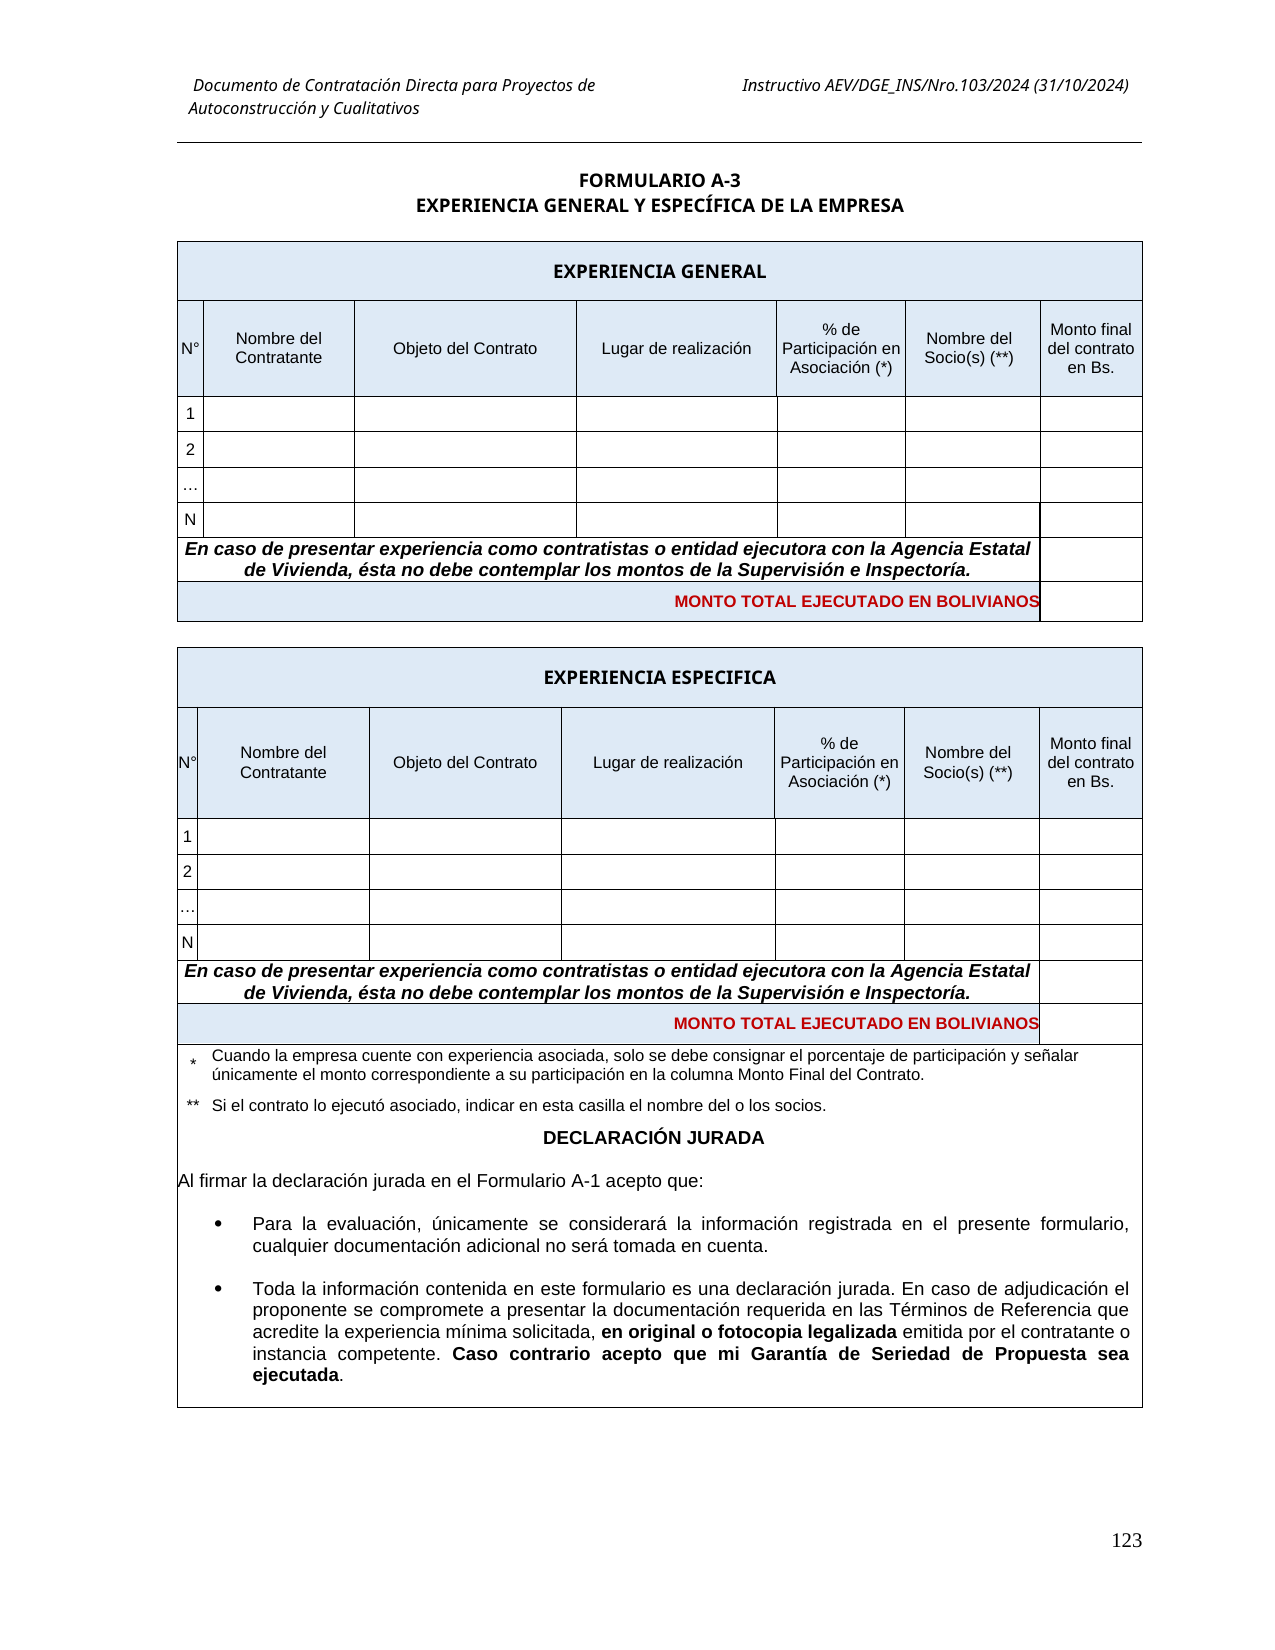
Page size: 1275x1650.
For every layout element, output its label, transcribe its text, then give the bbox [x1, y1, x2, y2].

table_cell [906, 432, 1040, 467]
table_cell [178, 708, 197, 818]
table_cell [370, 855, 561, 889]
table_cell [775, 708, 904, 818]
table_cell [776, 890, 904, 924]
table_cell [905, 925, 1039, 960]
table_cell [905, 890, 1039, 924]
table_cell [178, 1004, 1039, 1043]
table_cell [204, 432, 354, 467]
text EXPERIENCIA GENERAL Y ESPECÍFICA DE LA EMPRESA [177, 193, 1142, 218]
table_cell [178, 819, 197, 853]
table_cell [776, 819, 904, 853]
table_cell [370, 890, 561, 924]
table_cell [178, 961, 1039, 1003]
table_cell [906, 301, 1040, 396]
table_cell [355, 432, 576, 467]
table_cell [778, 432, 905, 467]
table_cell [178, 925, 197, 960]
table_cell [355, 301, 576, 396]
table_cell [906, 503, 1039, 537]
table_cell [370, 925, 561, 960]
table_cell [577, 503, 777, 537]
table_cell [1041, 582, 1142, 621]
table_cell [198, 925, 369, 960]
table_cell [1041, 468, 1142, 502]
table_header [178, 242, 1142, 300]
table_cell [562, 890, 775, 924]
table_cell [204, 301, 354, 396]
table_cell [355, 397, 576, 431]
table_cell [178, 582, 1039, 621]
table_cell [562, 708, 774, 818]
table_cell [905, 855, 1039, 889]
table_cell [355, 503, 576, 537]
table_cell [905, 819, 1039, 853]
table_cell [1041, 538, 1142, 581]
text FORMULARIO A-3 [177, 167, 1142, 193]
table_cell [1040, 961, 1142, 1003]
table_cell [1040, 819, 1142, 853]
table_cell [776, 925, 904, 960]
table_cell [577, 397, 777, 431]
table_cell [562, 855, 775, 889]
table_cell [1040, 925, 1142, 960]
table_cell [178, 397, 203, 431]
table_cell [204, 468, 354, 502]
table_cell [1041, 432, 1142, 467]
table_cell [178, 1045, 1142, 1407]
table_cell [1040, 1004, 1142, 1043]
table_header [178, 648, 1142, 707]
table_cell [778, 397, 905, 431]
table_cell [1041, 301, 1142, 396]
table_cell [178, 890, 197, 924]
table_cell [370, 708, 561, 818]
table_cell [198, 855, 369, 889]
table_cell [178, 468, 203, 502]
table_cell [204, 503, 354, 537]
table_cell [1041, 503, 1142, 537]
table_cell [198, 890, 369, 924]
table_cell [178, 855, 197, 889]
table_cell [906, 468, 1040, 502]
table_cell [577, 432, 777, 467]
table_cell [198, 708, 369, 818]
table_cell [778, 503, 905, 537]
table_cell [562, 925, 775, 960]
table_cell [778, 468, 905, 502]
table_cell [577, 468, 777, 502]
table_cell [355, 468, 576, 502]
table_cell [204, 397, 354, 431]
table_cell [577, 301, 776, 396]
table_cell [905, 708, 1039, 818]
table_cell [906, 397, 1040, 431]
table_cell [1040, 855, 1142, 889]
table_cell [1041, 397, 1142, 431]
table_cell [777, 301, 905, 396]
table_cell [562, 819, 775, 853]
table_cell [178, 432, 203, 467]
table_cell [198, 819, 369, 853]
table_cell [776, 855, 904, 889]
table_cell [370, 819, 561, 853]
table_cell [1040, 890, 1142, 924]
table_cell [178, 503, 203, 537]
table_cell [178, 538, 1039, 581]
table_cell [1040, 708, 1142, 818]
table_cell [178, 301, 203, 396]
